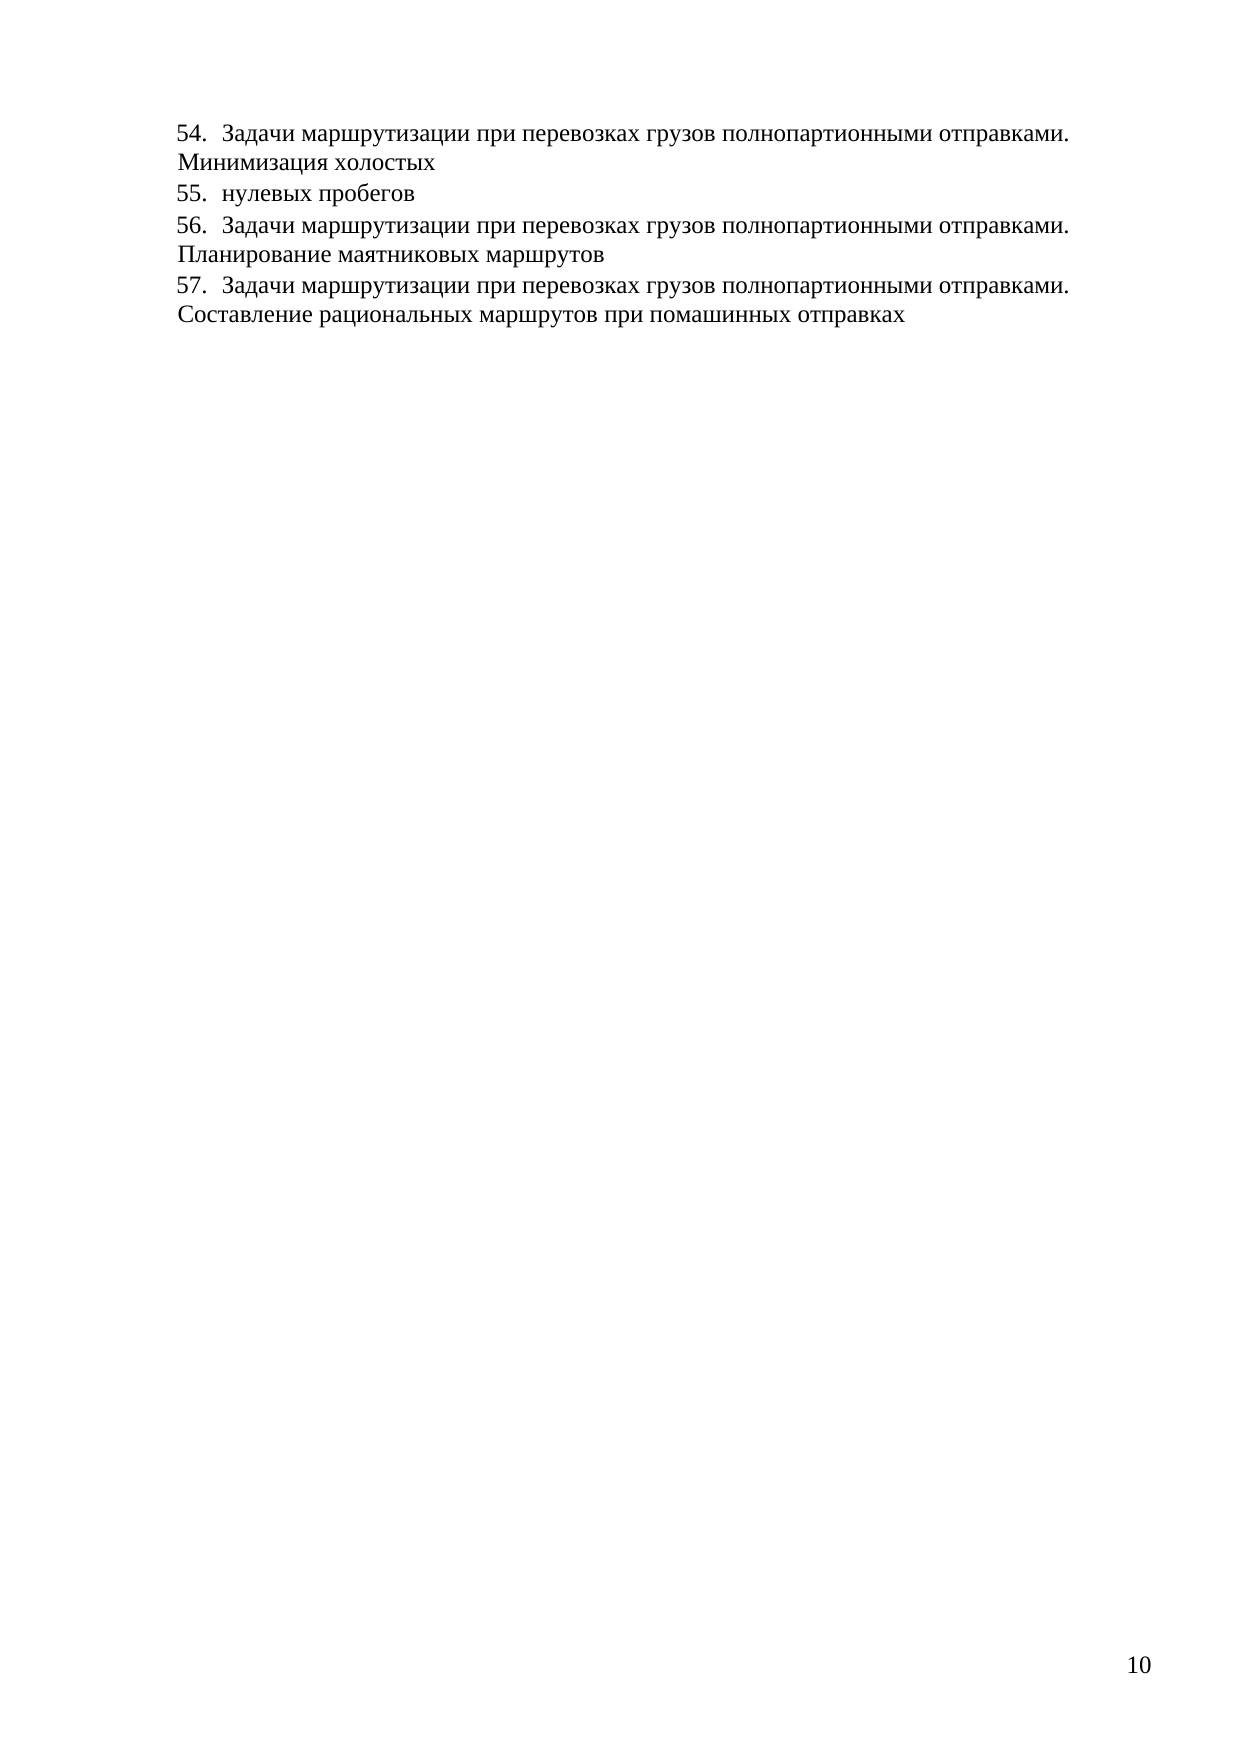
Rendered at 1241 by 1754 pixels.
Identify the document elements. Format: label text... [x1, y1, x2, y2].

list Задачи маршрутизации при перевозках грузов полнопартионными отправками. Минимизация холостых [176, 118, 1152, 176]
list Задачи маршрутизации при перевозках грузов полнопартионными отправками. Планирование маятниковых маршрутов [176, 210, 1152, 267]
list Задачи маршрутизации при перевозках грузов полнопартионными отправками. Составление рациональных маршрутов при помашинных отправках [176, 270, 1152, 328]
list нулевых пробегов [176, 178, 1152, 207]
